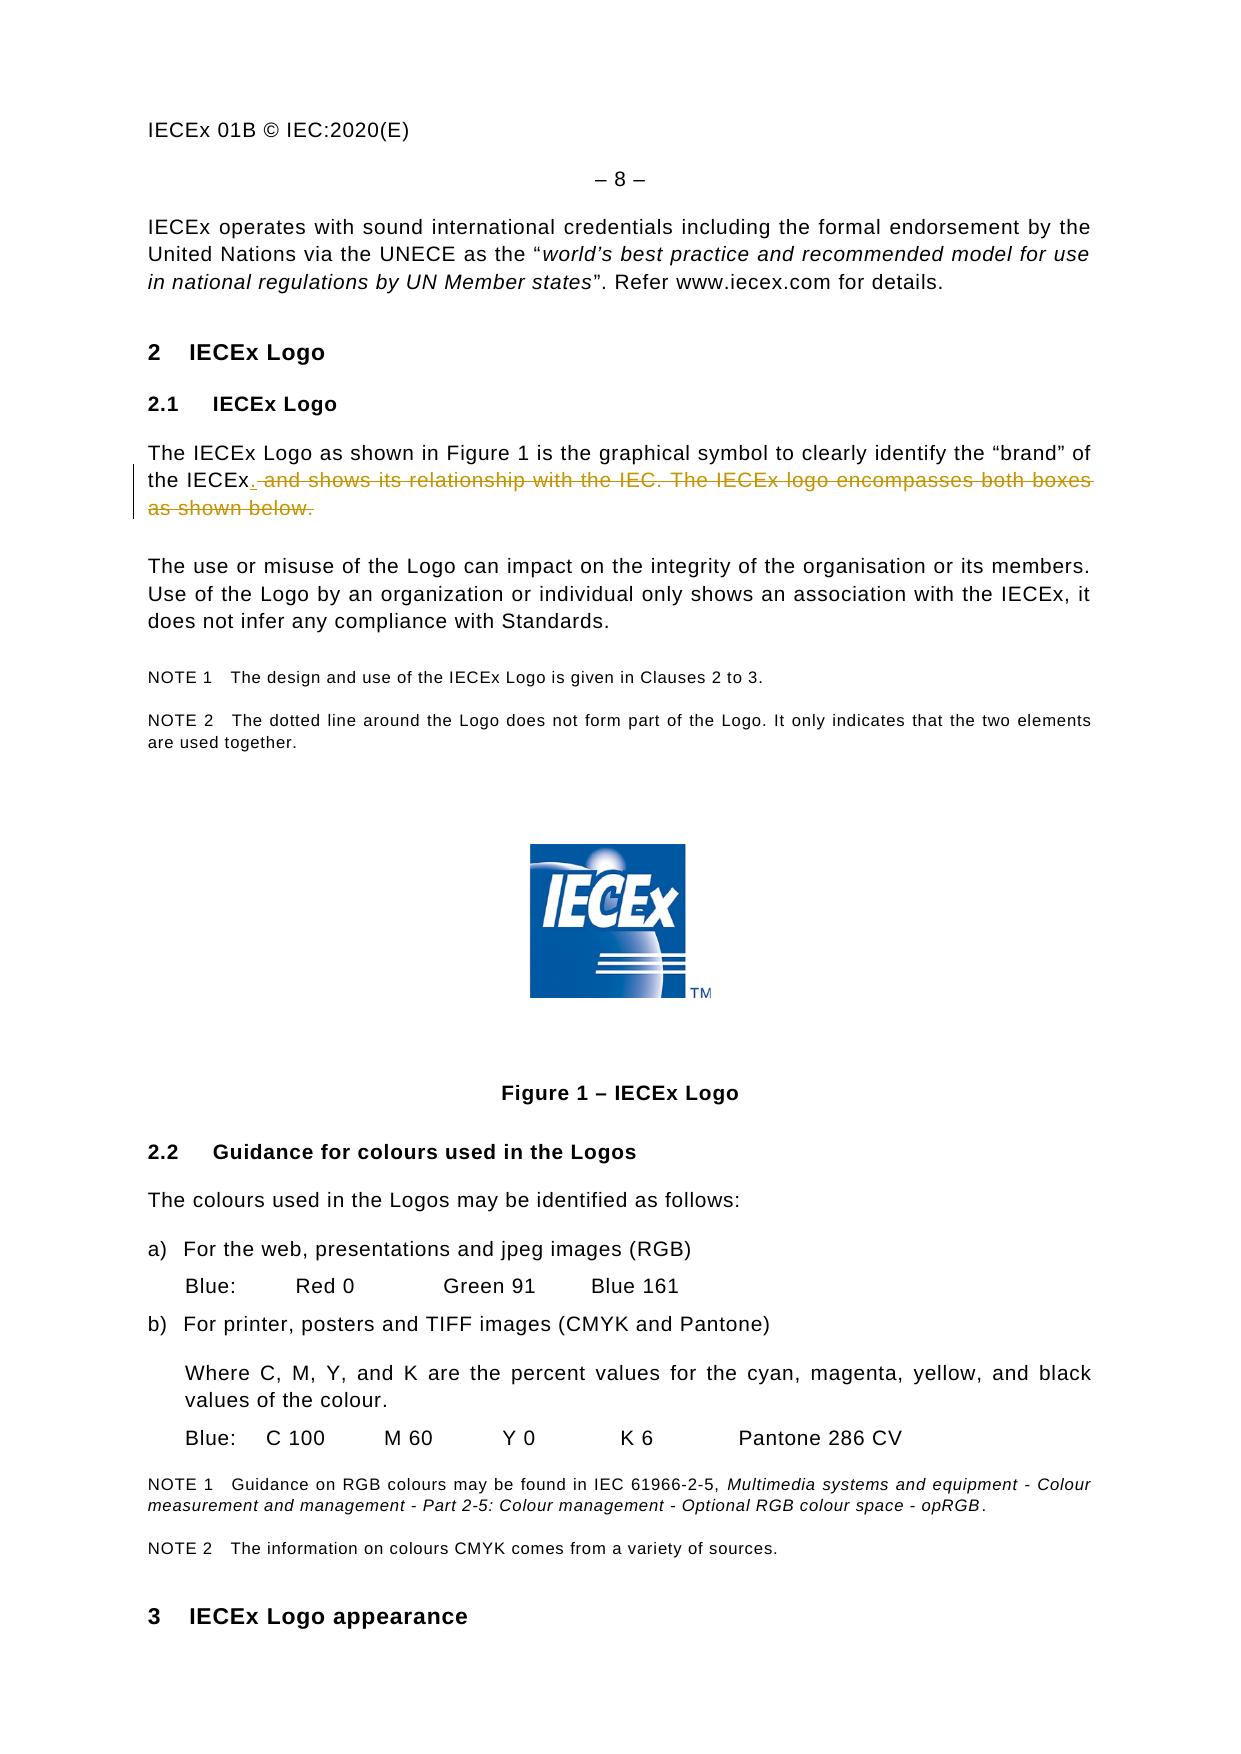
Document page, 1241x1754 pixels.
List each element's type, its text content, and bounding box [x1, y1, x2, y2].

text NOTE 1 Guidance on RGB colours may be found in IEC 61966-2-5, Multimedia systems and equipment - Colour measurement and management - Part 2-5: Colour management - Optional RGB colour space - opRGB. [148, 1474, 1092, 1515]
list For printer, posters and TIFF images (CMYK and Pantone) [148, 1312, 1092, 1336]
subtitle IECEx Logo [148, 392, 1092, 416]
subtitle IECEx Logo [148, 339, 1092, 365]
text NOTE 2 The information on colours CMYK comes from a variety of sources. [148, 1539, 1092, 1558]
picture [529, 844, 711, 998]
subtitle IECEx Logo appearance [148, 1603, 1092, 1629]
text Where C, M, Y, and K are the percent values for the cyan, magenta, yellow, and black values of the colour. [185, 1361, 1092, 1412]
text The colours used in the Logos may be identified as follows: [148, 1188, 1092, 1212]
text Blue: C 100 M 60 Y 0 K 6 Pantone 286 CV [185, 1426, 1092, 1450]
text NOTE 2 The dotted line around the Logo does not form part of the Logo. It only indicates that the two elements are used together. [148, 711, 1092, 752]
text IECEx operates with sound international credentials including the formal endorsement by the United Nations via the UNECE as the “world’s best practice and recommended model for use in national regulations by UN Member states”. Refer www.iecex.com for details. [148, 215, 1092, 294]
list For the web, presentations and jpeg images (RGB) [148, 1236, 1092, 1260]
title Figure 1 – IECEx Logo [148, 1081, 1092, 1105]
text Blue: Red 0 Green 91 Blue 161 [185, 1274, 1092, 1298]
text The use or misuse of the Logo can impact on the integrity of the organisation or its members. Use of the Logo by an organization or individual only shows an association with the IECEx, it does not infer any compliance with Standards. [148, 554, 1092, 633]
subtitle Guidance for colours used in the Logos [148, 1140, 1092, 1164]
text NOTE 1 The design and use of the IECEx Logo is given in Clauses 2 to 3. [148, 668, 1092, 687]
text The IECEx Logo as shown in Figure 1 is the graphical symbol to clearly identify the “brand” of the IECEx [148, 440, 1092, 519]
